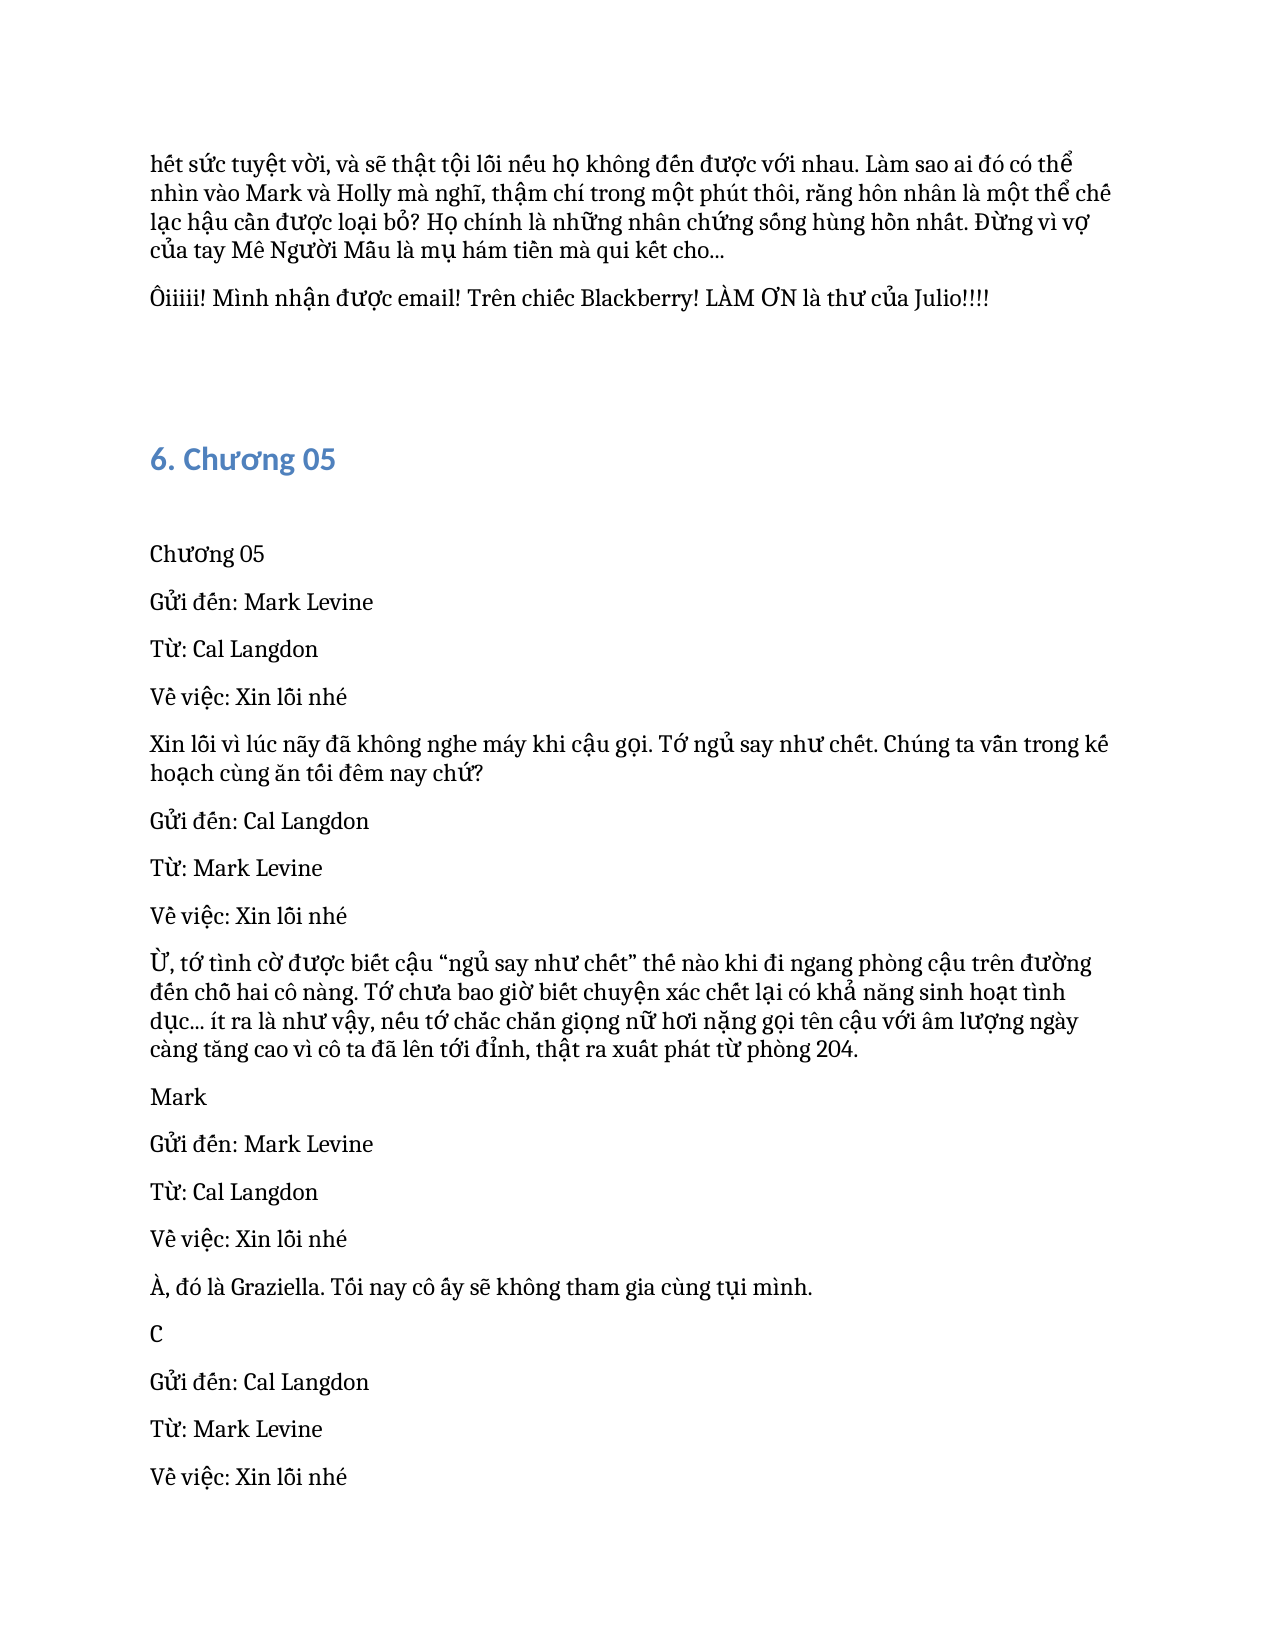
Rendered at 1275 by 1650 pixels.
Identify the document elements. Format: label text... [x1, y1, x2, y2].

text C [150, 1320, 1125, 1349]
text Về việc: Xin lỗi nhé [150, 1225, 1125, 1254]
subtitle 6. Chương 05 [150, 438, 1125, 479]
text À, đó là Graziella. Tối nay cô ấy sẽ không tham gia cùng tụi mình. [150, 1273, 1125, 1302]
text Gửi đến: Cal Langdon [150, 807, 1125, 835]
text Từ: Mark Levine [150, 1415, 1125, 1444]
text Mark [150, 1083, 1125, 1112]
text Về việc: Xin lỗi nhé [150, 902, 1125, 930]
text Gửi đến: Cal Langdon [150, 1368, 1125, 1397]
text Xin lỗi vì lúc nãy đã không nghe máy khi cậu gọi. Tớ ngủ say như chết. Chúng ta vẫn trong kế hoạch cùng ăn tối đêm nay chứ? [150, 730, 1125, 788]
text Từ: Mark Levine [150, 854, 1125, 883]
text Về việc: Xin lỗi nhé [150, 683, 1125, 712]
text Từ: Cal Langdon [150, 635, 1125, 664]
text Gửi đến: Mark Levine [150, 588, 1125, 617]
text Ôiiiii! Mình nhận được email! Trên chiếc Blackberry! LÀM ƠN là thư của Julio!!!! [150, 284, 1125, 312]
text Từ: Cal Langdon [150, 1178, 1125, 1207]
text Gửi đến: Mark Levine [150, 1130, 1125, 1159]
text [150, 150, 1125, 265]
text Về việc: Xin lỗi nhé [150, 1463, 1125, 1492]
text Ừ, tớ tình cờ được biết cậu “ngủ say như chết” thế nào khi đi ngang phòng cậu trên đường đến chỗ hai cô nàng. Tớ chưa bao giờ biết chuyện xác chết lại có khả năng sinh hoạt tình dục... ít ra là như vậy, nếu tớ chắc chắn giọng nữ hơi nặng gọi tên cậu với âm lượng ngày càng tăng cao vì cô ta đã lên tới đỉnh, thật ra xuất phát từ phòng 204. [150, 949, 1125, 1064]
text Chương 05 [150, 483, 1125, 569]
